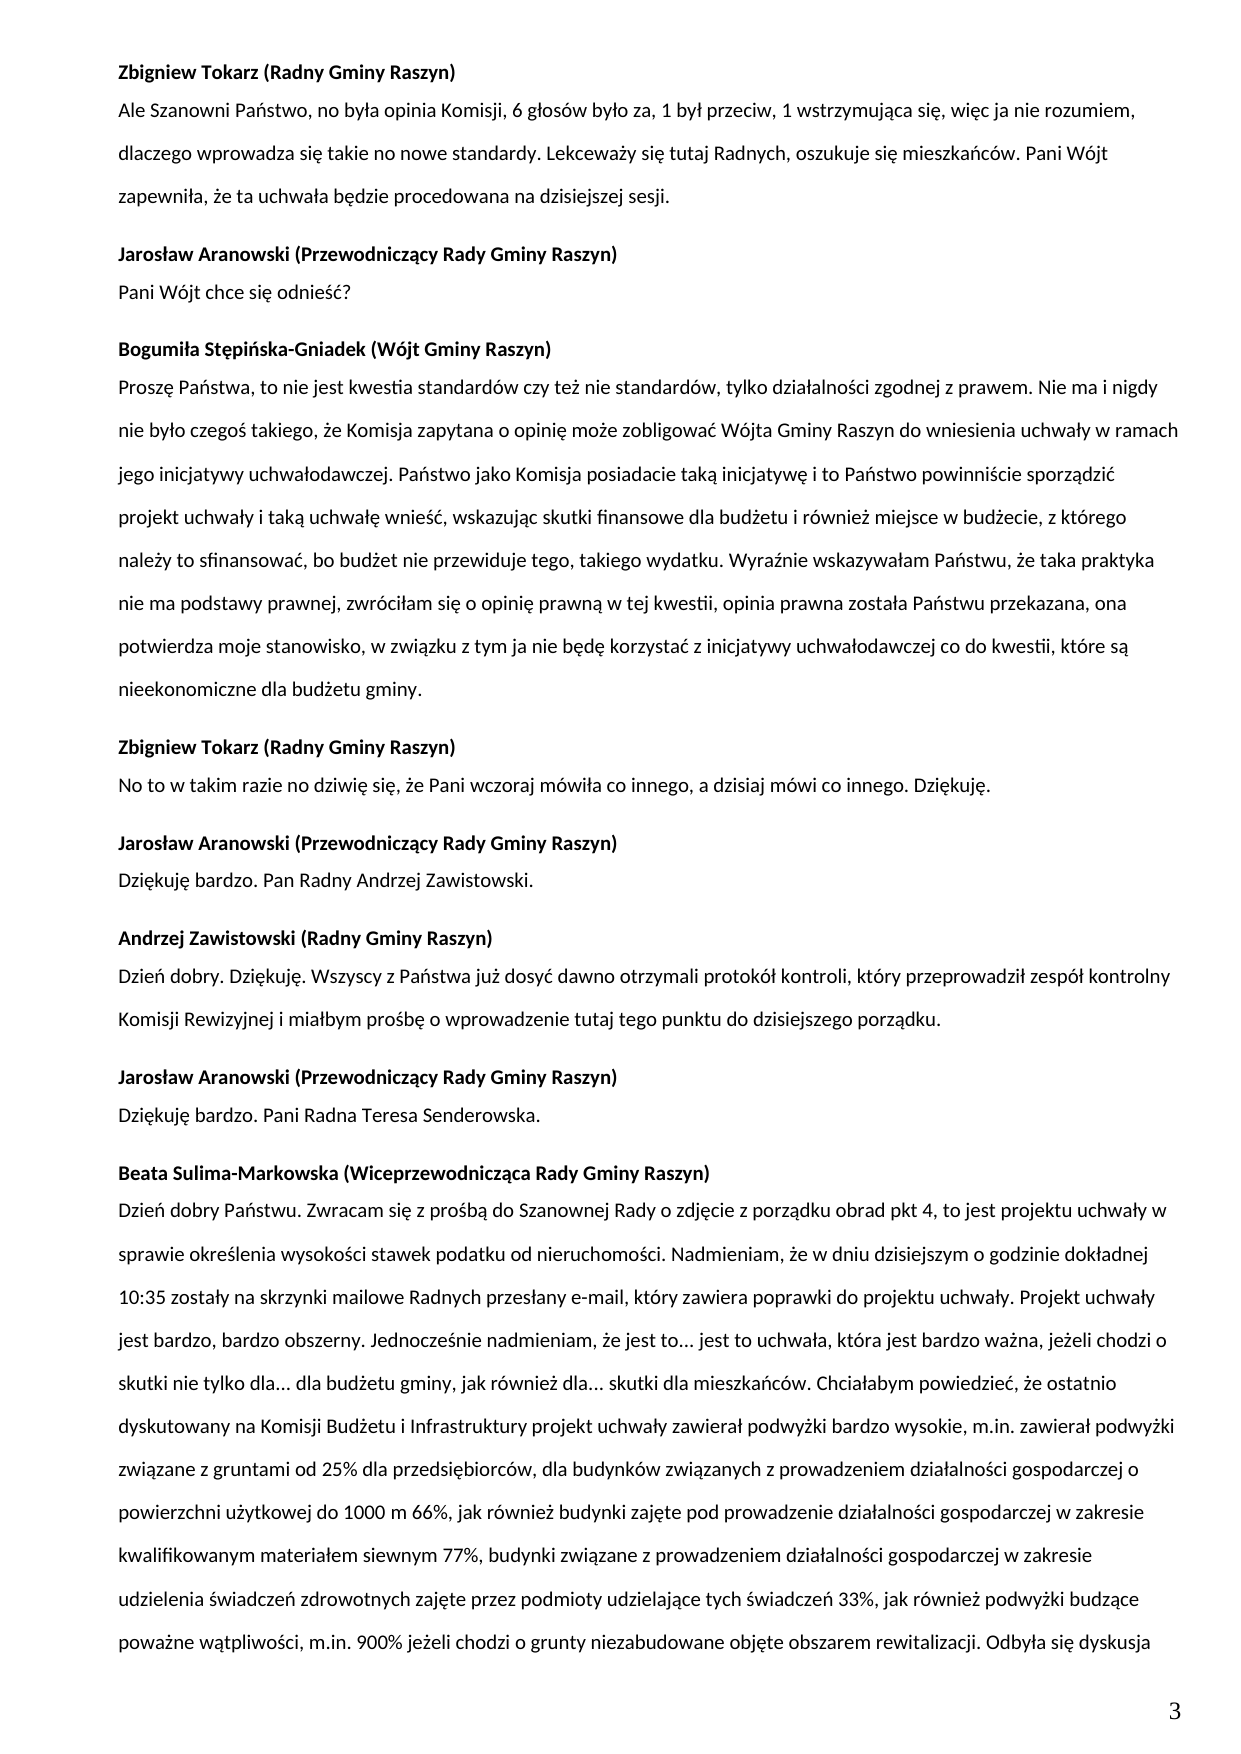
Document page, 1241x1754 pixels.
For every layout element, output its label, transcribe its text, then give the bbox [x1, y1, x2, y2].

text Dziękuję bardzo. Pan Radny Andrzej Zawistowski. [118, 868, 1181, 893]
subtitle Jarosław Aranowski (Przewodniczący Rady Gminy Raszyn) [118, 241, 1181, 266]
text Ale Szanowni Państwo, no była opinia Komisji, 6 głosów było za, 1 był przeciw, 1 wstrzymująca się, więc ja nie rozumiem, dlaczego wprowadza się takie no nowe standardy. Lekceważy się tutaj Radnych, oszukuje się mieszkańców. Pani Wójt zapewniła, że ta uchwała będzie procedowana na dzisiejszej sesji. [118, 97, 1181, 209]
text Pani Wójt chce się odnieść? [118, 279, 1181, 304]
text Dziękuję bardzo. Pani Radna Teresa Senderowska. [118, 1102, 1181, 1127]
subtitle Bogumiła Stępińska-Gniadek (Wójt Gminy Raszyn) [118, 337, 1181, 362]
subtitle Andrzej Zawistowski (Radny Gminy Raszyn) [118, 925, 1181, 951]
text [118, 1198, 1181, 1654]
subtitle Jarosław Aranowski (Przewodniczący Rady Gminy Raszyn) [118, 830, 1181, 855]
text Proszę Państwa, to nie jest kwestia standardów czy też nie standardów, tylko działalności zgodnej z prawem. Nie ma i nigdy nie było czegoś takiego, że Komisja zapytana o opinię może zobligować Wójta Gminy Raszyn do wniesienia uchwały w ramach jego inicjatywy uchwałodawczej. Państwo jako Komisja posiadacie taką inicjatywę i to Państwo powinniście sporządzić projekt uchwały i taką uchwałę wnieść, wskazując skutki finansowe dla budżetu i również miejsce w budżecie, z którego należy to sfinansować, bo budżet nie przewiduje tego, takiego wydatku. Wyraźnie wskazywałam Państwu, że taka praktyka nie ma podstawy prawnej, zwróciłam się o opinię prawną w tej kwestii, opinia prawna została Państwu przekazana, ona potwierdza moje stanowisko, w związku z tym ja nie będę korzystać z inicjatywy uchwałodawczej co do kwestii, które są nieekonomiczne dla budżetu gminy. [118, 374, 1181, 702]
text Dzień dobry. Dziękuję. Wszyscy z Państwa już dosyć dawno otrzymali protokół kontroli, który przeprowadził zespół kontrolny Komisji Rewizyjnej i miałbym prośbę o wprowadzenie tutaj tego punktu do dzisiejszego porządku. [118, 963, 1181, 1032]
text No to w takim razie no dziwię się, że Pani wczoraj mówiła co innego, a dzisiaj mówi co innego. Dziękuję. [118, 772, 1181, 797]
subtitle Jarosław Aranowski (Przewodniczący Rady Gminy Raszyn) [118, 1064, 1181, 1089]
subtitle Beata Sulima-Markowska (Wiceprzewodnicząca Rady Gminy Raszyn) [118, 1160, 1181, 1185]
subtitle Zbigniew Tokarz (Radny Gminy Raszyn) [118, 59, 1181, 84]
subtitle Zbigniew Tokarz (Radny Gminy Raszyn) [118, 734, 1181, 759]
